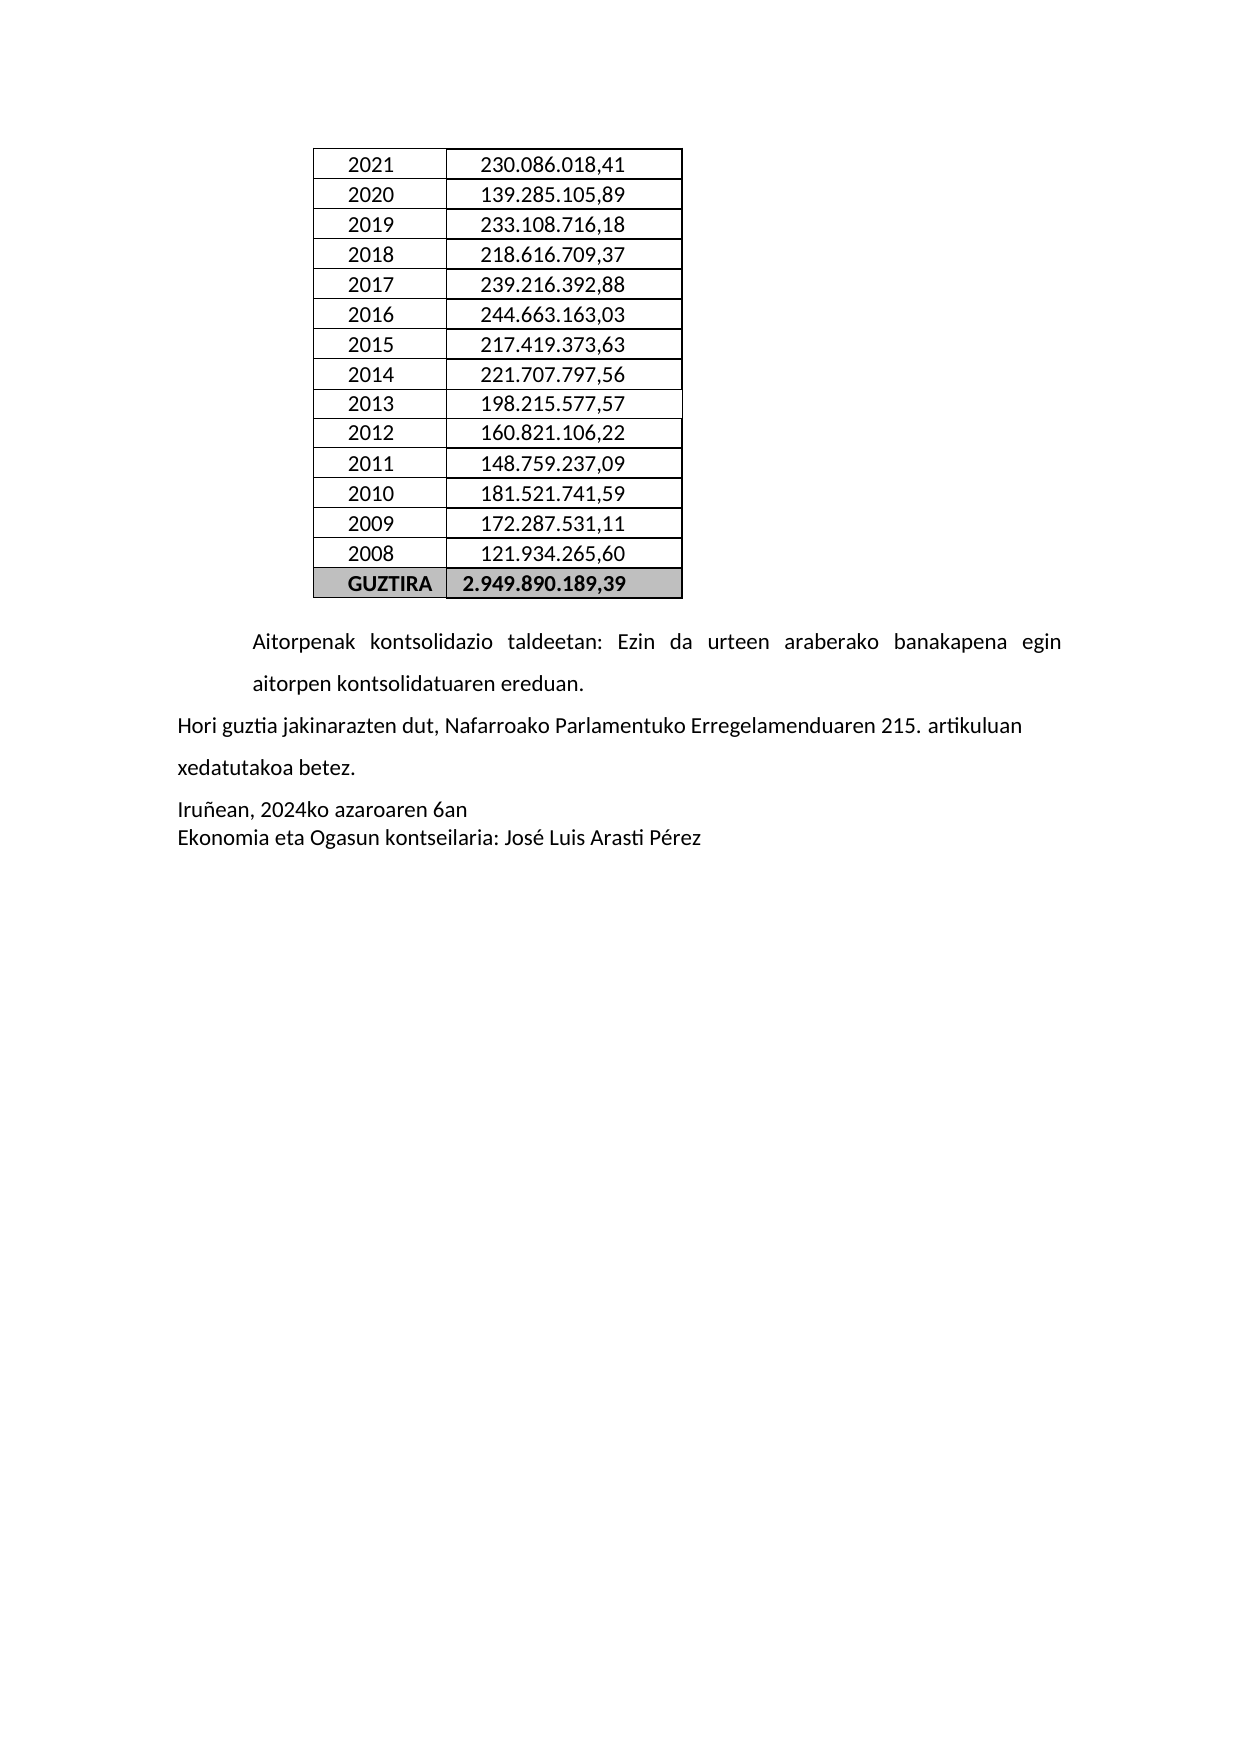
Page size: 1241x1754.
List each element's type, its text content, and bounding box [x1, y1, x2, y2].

list Aitorpenak kontsolidazio taldeetan: Ezin da urteen araberako banakapena egin aitorpen kontsolidatuaren ereduan. [252, 627, 1063, 697]
table_cell 233.108.716,18 [447, 210, 681, 238]
table_cell 2.949.890.189,39 [447, 569, 681, 597]
table_cell 2011 [314, 448, 446, 477]
table_cell 2018 [314, 239, 446, 268]
table_cell 2017 [314, 269, 446, 298]
table_cell 2010 [314, 478, 446, 507]
table_cell 121.934.265,60 [447, 539, 681, 567]
table_cell 160.821.106,22 [447, 419, 681, 447]
table_cell 2014 [314, 359, 446, 388]
text Iruñean, 2024ko azaroaren 6an [177, 795, 1063, 823]
table_cell 172.287.531,11 [447, 509, 681, 537]
table_cell 2020 [314, 179, 446, 208]
table_cell 2008 [314, 538, 446, 567]
table_cell 2012 [314, 419, 446, 447]
table_cell 221.707.797,56 [447, 360, 681, 388]
table_cell 139.285.105,89 [447, 180, 681, 208]
table_cell 2021 [314, 149, 446, 178]
table_cell 230.086.018,41 [447, 150, 681, 178]
table_cell 217.419.373,63 [447, 330, 681, 358]
table_cell 2016 [314, 299, 446, 328]
table_cell 244.663.163,03 [447, 300, 681, 328]
table_cell 181.521.741,59 [447, 479, 681, 507]
table_cell 218.616.709,37 [447, 240, 681, 268]
text Hori guztia jakinarazten dut, Nafarroako Parlamentuko Erregelamenduaren 215. artikuluan xedatutakoa betez. [177, 711, 1063, 781]
table_cell 148.759.237,09 [447, 449, 681, 477]
table_cell 2015 [314, 329, 446, 358]
table_cell 2009 [314, 508, 446, 537]
table_cell 2013 [314, 390, 446, 417]
text Ekonomia eta Ogasun kontseilaria: José Luis Arasti Pérez [177, 823, 1063, 851]
table_cell 198.215.577,57 [447, 390, 682, 417]
table_cell 2019 [314, 209, 446, 238]
table_cell 239.216.392,88 [447, 270, 681, 298]
table_cell GUZTIRA [314, 568, 446, 597]
